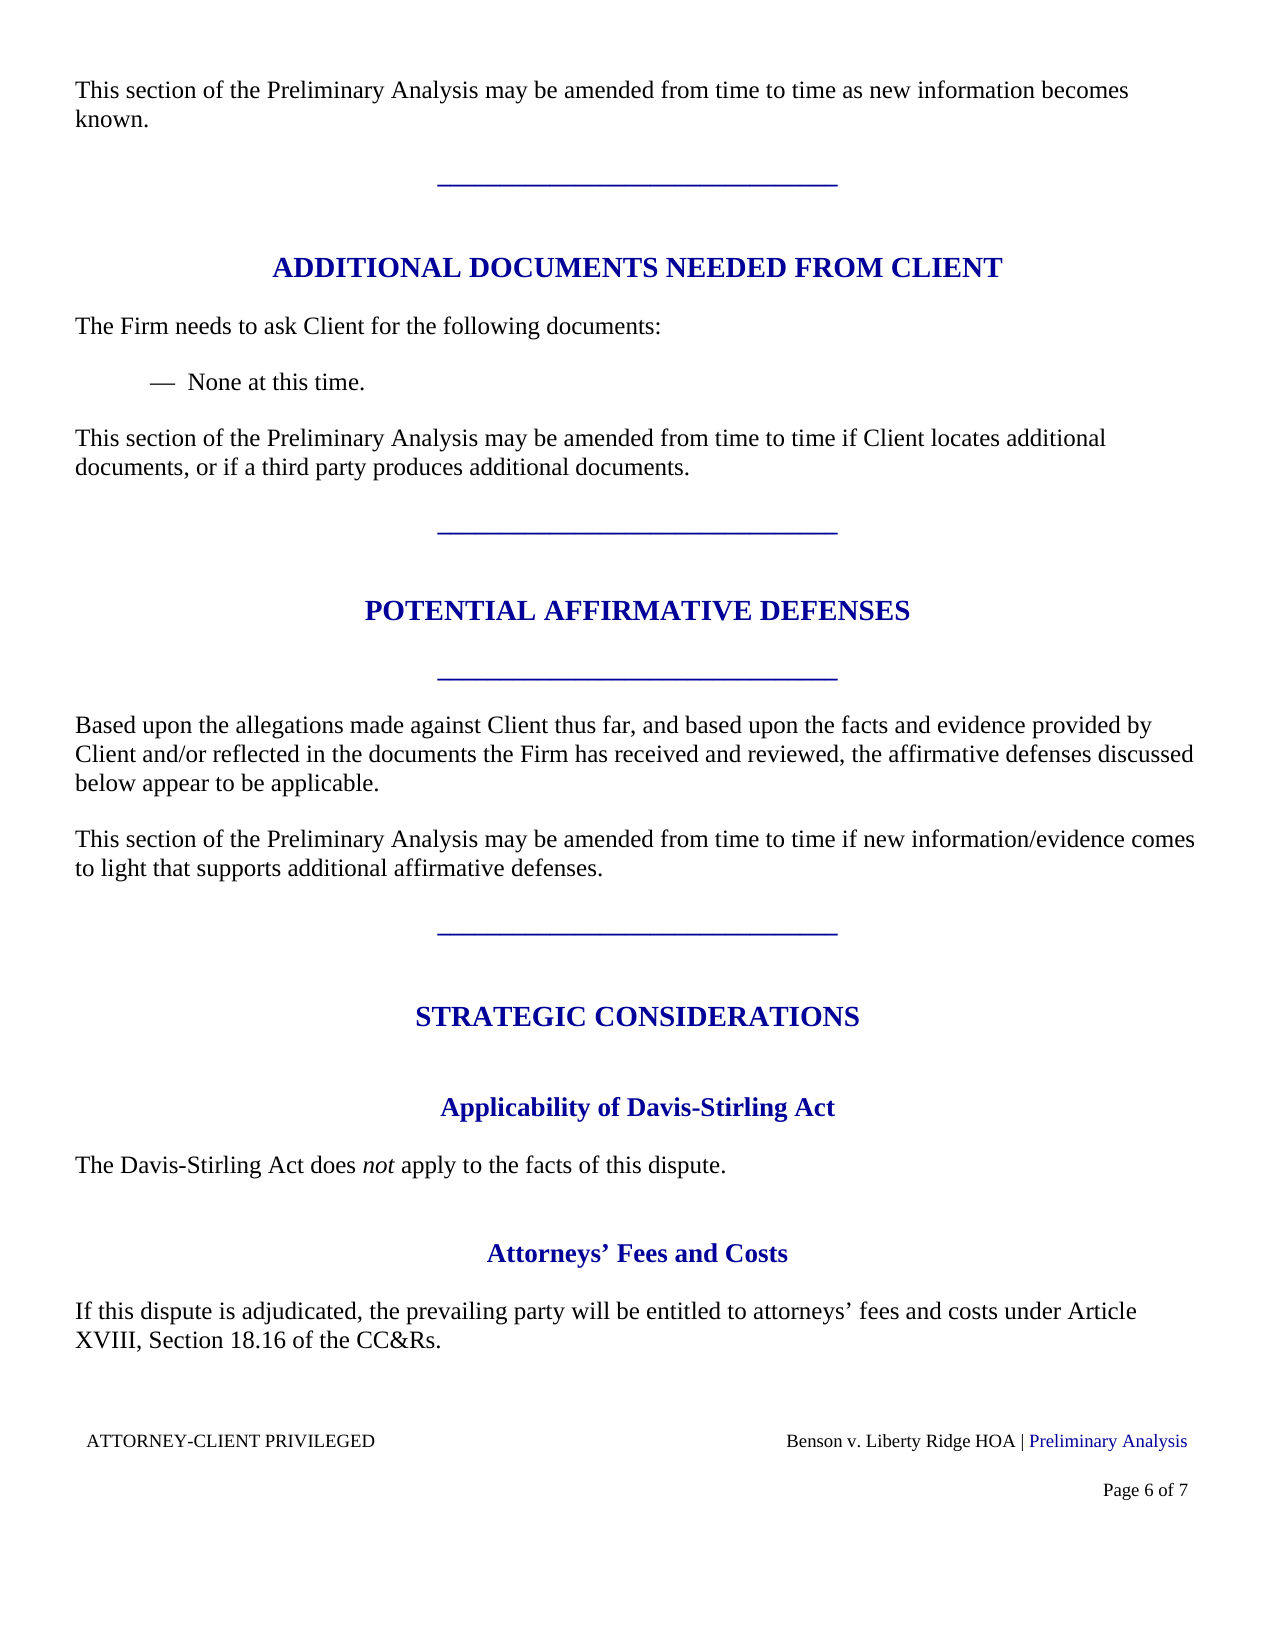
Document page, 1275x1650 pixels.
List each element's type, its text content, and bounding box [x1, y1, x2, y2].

text ________________________________ [357, 909, 918, 938]
subtitle Additional Documents Needed From Client [75, 216, 1200, 283]
text ________________________________ [357, 654, 918, 683]
subtitle Strategic Considerations [75, 966, 1200, 1033]
text ________________________________ [357, 160, 918, 189]
text Potential Affirmative Defenses [75, 564, 1200, 627]
subtitle Applicability of Davis-Stirling Act [75, 1060, 1200, 1122]
text The Davis-Stirling Act does not apply to the facts of this dispute. [75, 1150, 1200, 1179]
text If this dispute is adjudicated, the prevailing party will be entitled to attorneys’ fees and costs under Article XVIII, Section 18.16 of the CC&Rs. [75, 1296, 1200, 1353]
text This section of the Preliminary Analysis may be amended from time to time as new information becomes known. [75, 75, 1200, 132]
text Based upon the allegations made against Client thus far, and based upon the facts and evidence provided by Client and/or reflected in the documents the Firm has received and reviewed, the affirmative defenses discussed below appear to be applicable. [75, 711, 1200, 797]
text ________________________________ [357, 508, 918, 537]
subtitle Attorneys’ Fees and Costs [75, 1206, 1200, 1268]
text The Firm needs to ask Client for the following documents: [75, 311, 1200, 339]
text This section of the Preliminary Analysis may be amended from time to time if Client locates additional documents, or if a third party produces additional documents. [75, 423, 1200, 481]
text — None at this time. [150, 367, 1200, 396]
text This section of the Preliminary Analysis may be amended from time to time if new information/evidence comes to light that supports additional affirmative defenses. [75, 824, 1200, 882]
